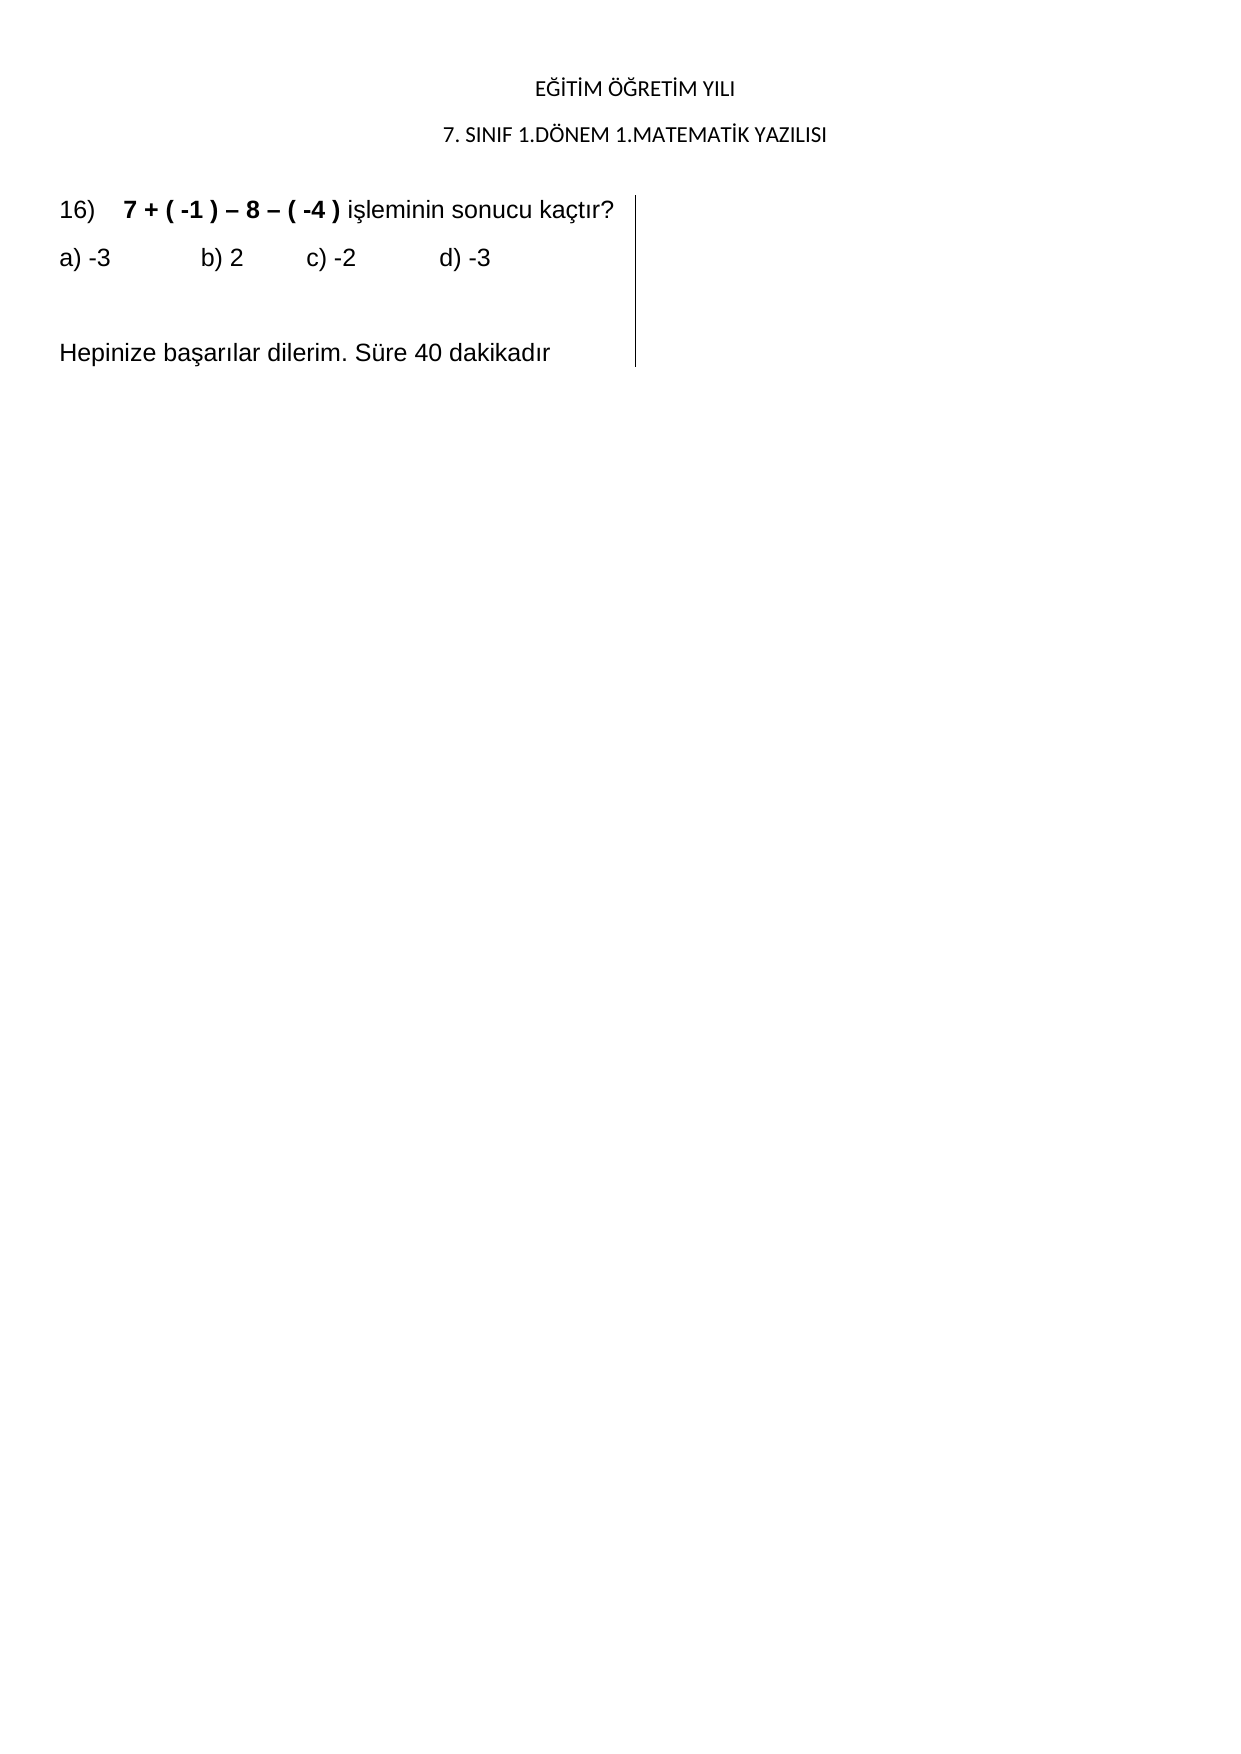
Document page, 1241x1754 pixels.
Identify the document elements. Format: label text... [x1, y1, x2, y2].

text a) -3 b) 2 c) -2 d) -3 [59, 243, 620, 272]
text 16) 7 + ( -1 ) – 8 – ( -4 ) işleminin sonucu kaçtır? [59, 196, 620, 224]
text Hepinize başarılar dilerim. Süre 40 dakikadır [59, 338, 620, 367]
